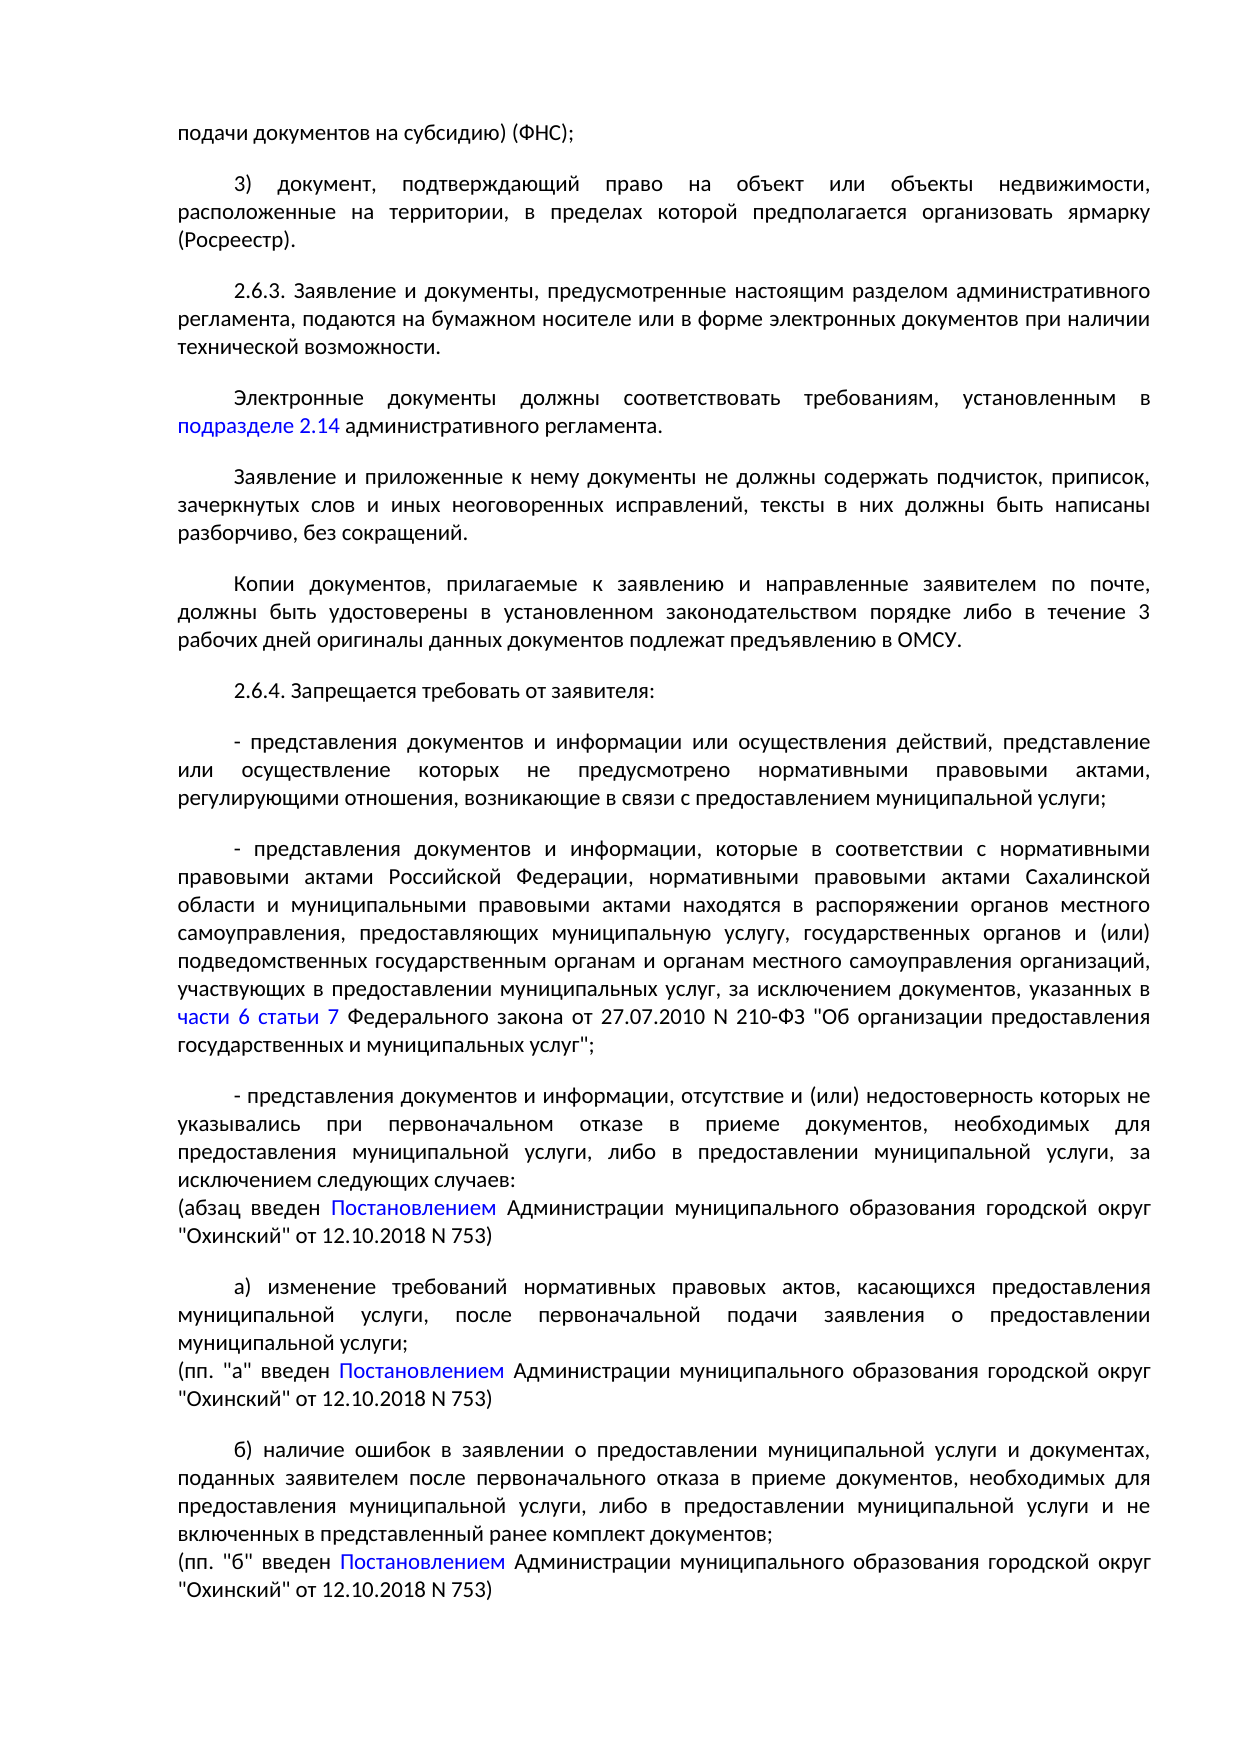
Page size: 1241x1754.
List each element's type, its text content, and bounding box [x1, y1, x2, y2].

text б) наличие ошибок в заявлении о предоставлении муниципальной услуги и документах, поданных заявителем после первоначального отказа в приеме документов, необходимых для предоставления муниципальной услуги, либо в предоставлении муниципальной услуги и не включенных в представленный ранее комплект документов; [177, 1435, 1152, 1547]
text (пп. "б" введен Постановлением Администрации муниципального образования городской округ "Охинский" от 12.10.2018 N 753) [177, 1547, 1152, 1603]
text а) изменение требований нормативных правовых актов, касающихся предоставления муниципальной услуги, после первоначальной подачи заявления о предоставлении муниципальной услуги; [177, 1272, 1152, 1356]
text 2.6.3. Заявление и документы, предусмотренные настоящим разделом административного регламента, подаются на бумажном носителе или в форме электронных документов при наличии технической возможности. [177, 276, 1152, 360]
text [177, 118, 1152, 146]
text - представления документов и информации или осуществления действий, представление или осуществление которых не предусмотрено нормативными правовыми актами, регулирующими отношения, возникающие в связи с предоставлением муниципальной услуги; [177, 727, 1152, 811]
text - представления документов и информации, отсутствие и (или) недостоверность которых не указывались при первоначальном отказе в приеме документов, необходимых для предоставления муниципальной услуги, либо в предоставлении муниципальной услуги, за исключением следующих случаев: [177, 1081, 1152, 1193]
text 2.6.4. Запрещается требовать от заявителя: [177, 676, 1152, 704]
text Копии документов, прилагаемые к заявлению и направленные заявителем по почте, должны быть удостоверены в установленном законодательством порядке либо в течение 3 рабочих дней оригиналы данных документов подлежат предъявлению в ОМСУ. [177, 569, 1152, 653]
text Заявление и приложенные к нему документы не должны содержать подчисток, приписок, зачеркнутых слов и иных неоговоренных исправлений, тексты в них должны быть написаны разборчиво, без сокращений. [177, 462, 1152, 546]
text (пп. "а" введен Постановлением Администрации муниципального образования городской округ "Охинский" от 12.10.2018 N 753) [177, 1356, 1152, 1412]
text - представления документов и информации, которые в соответствии с нормативными правовыми актами Российской Федерации, нормативными правовыми актами Сахалинской области и муниципальными правовыми актами находятся в распоряжении органов местного самоуправления, предоставляющих муниципальную услугу, государственных органов и (или) подведомственных государственным органам и органам местного самоуправления организаций, участвующих в предоставлении муниципальных услуг, за исключением документов, указанных в части 6 статьи 7 Федерального закона от 27.07.2010 N 210-ФЗ "Об организации предоставления государственных и муниципальных услуг"; [177, 834, 1152, 1058]
text 3) документ, подтверждающий право на объект или объекты недвижимости, расположенные на территории, в пределах которой предполагается организовать ярмарку (Росреестр). [177, 169, 1152, 253]
text Электронные документы должны соответствовать требованиям, установленным в подразделе 2.14 административного регламента. [177, 383, 1152, 439]
text (абзац введен Постановлением Администрации муниципального образования городской округ "Охинский" от 12.10.2018 N 753) [177, 1193, 1152, 1249]
